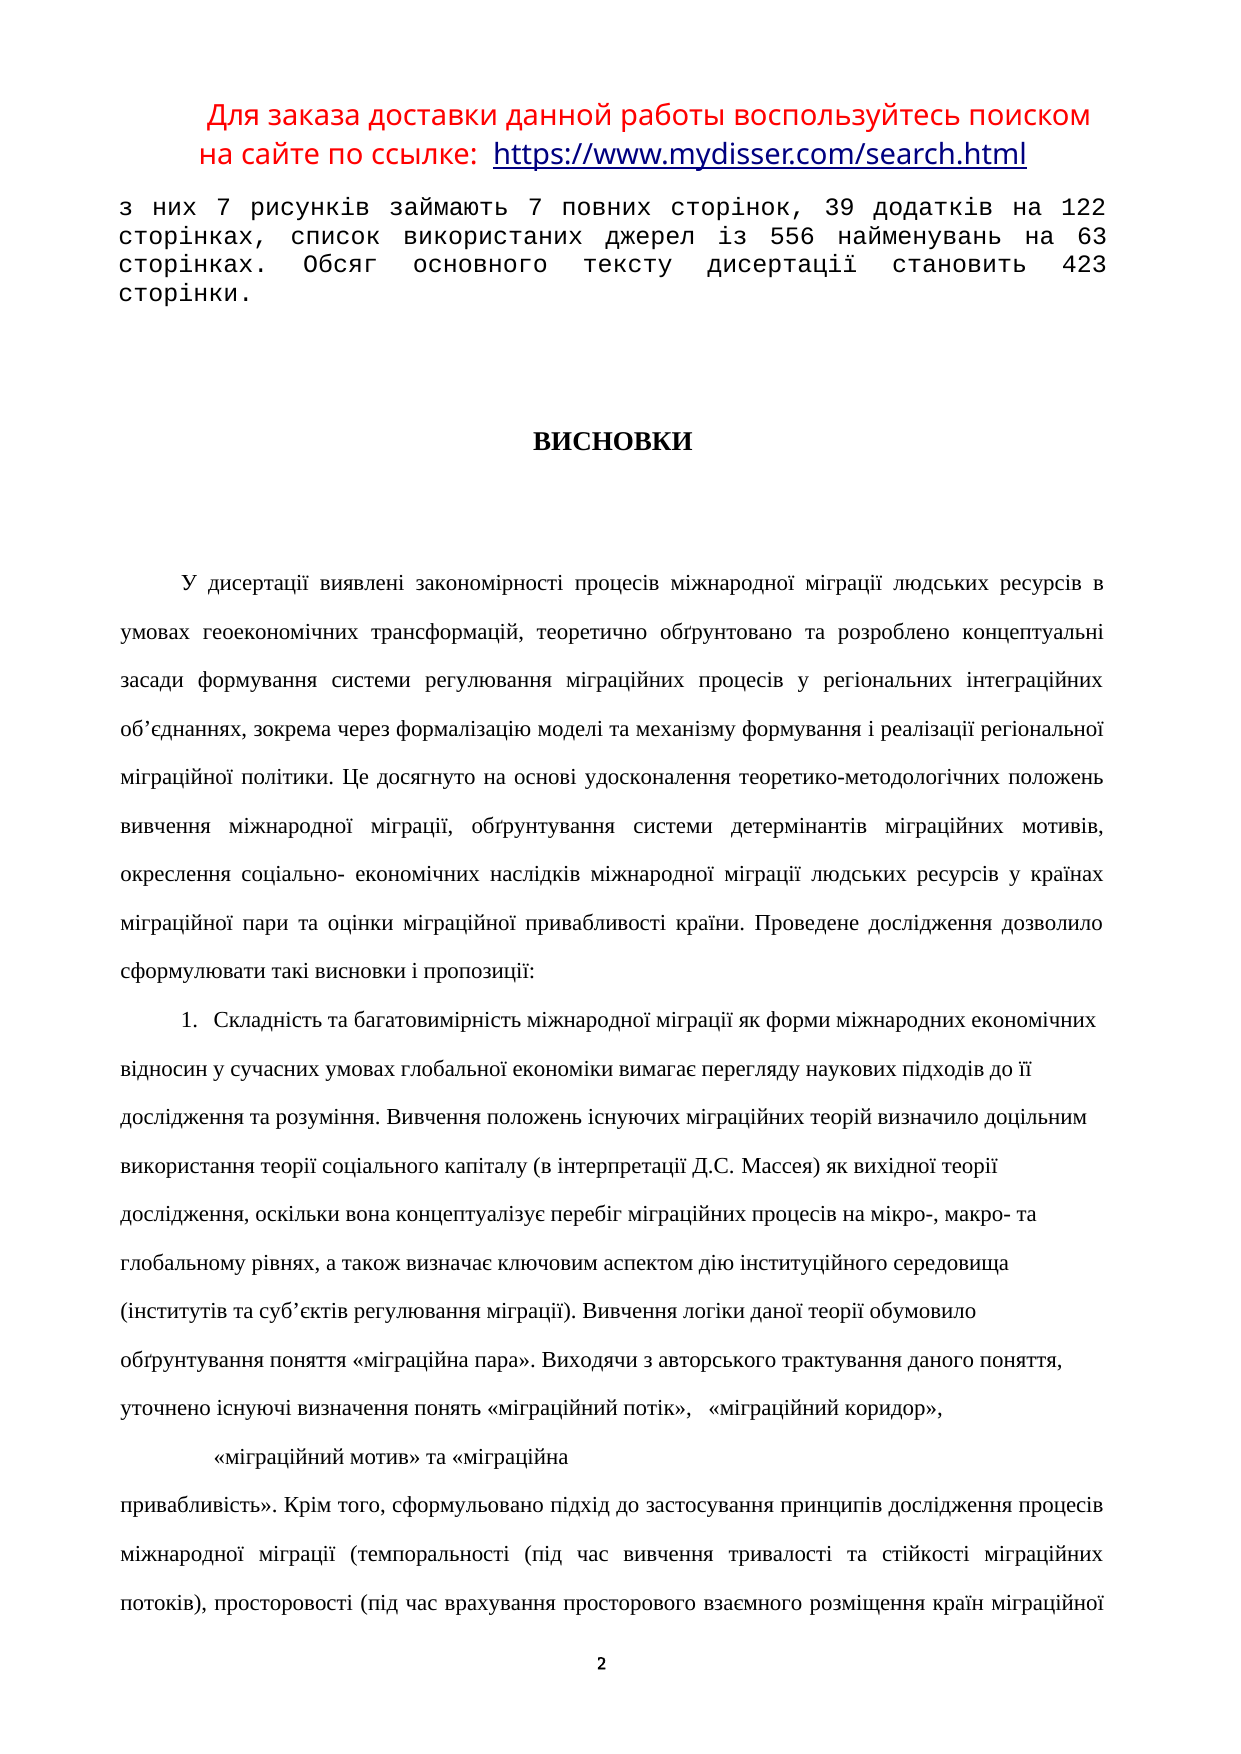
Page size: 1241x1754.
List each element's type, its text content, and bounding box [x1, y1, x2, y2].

text У дисертації виявлені закономірності процесів міжнародної міграції людських ресурсів в умовах геоекономічних трансформацій, теоретично обґрунтовано та розроблено концептуальні засади формування системи регулювання міграційних процесів у регіональних інтеграційних об’єднаннях, зокрема через формалізацію моделі та механізму формування і реалізації регіональної міграційної політики. Це досягнуто на основі удосконалення теоретико-методологічних положень вивчення міжнародної міграції, обґрунтування системи детермінантів міграційних мотивів, окреслення соціально- економічних наслідків міжнародної міграції людських ресурсів у країнах міграційної пари та оцінки міграційної привабливості країни. Проведене дослідження дозволило сформулювати такі висновки і пропозиції: [120, 552, 1105, 989]
list Складність та багатовимірність міжнародної міграції як форми міжнародних економічних відносин у сучасних умовах глобальної економіки вимагає перегляду наукових підходів до її дослідження та розуміння. Вивчення положень існуючих міграційних теорій визначило доцільним використання теорії соціального капіталу (в інтерпретації Д.С. Массея) як вихідної теорії дослідження, оскільки вона концептуалізує перебіг міграційних процесів на мікро-, макро- та глобальному рівнях, а також визначає ключовим аспектом дію інституційного середовища (інститутів та суб’єктів регулювання міграції). Вивчення логіки даної теорії обумовило обґрунтування поняття «міграційна пара». Виходячи з авторського трактування даного поняття, уточнено існуючі визначення понять «міграційний потік», «міграційний коридор», «міграційний мотив» та «міграційна [120, 989, 1105, 1474]
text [118, 194, 1107, 309]
text ВИСНОВКИ [118, 429, 1107, 456]
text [120, 1474, 1105, 1620]
